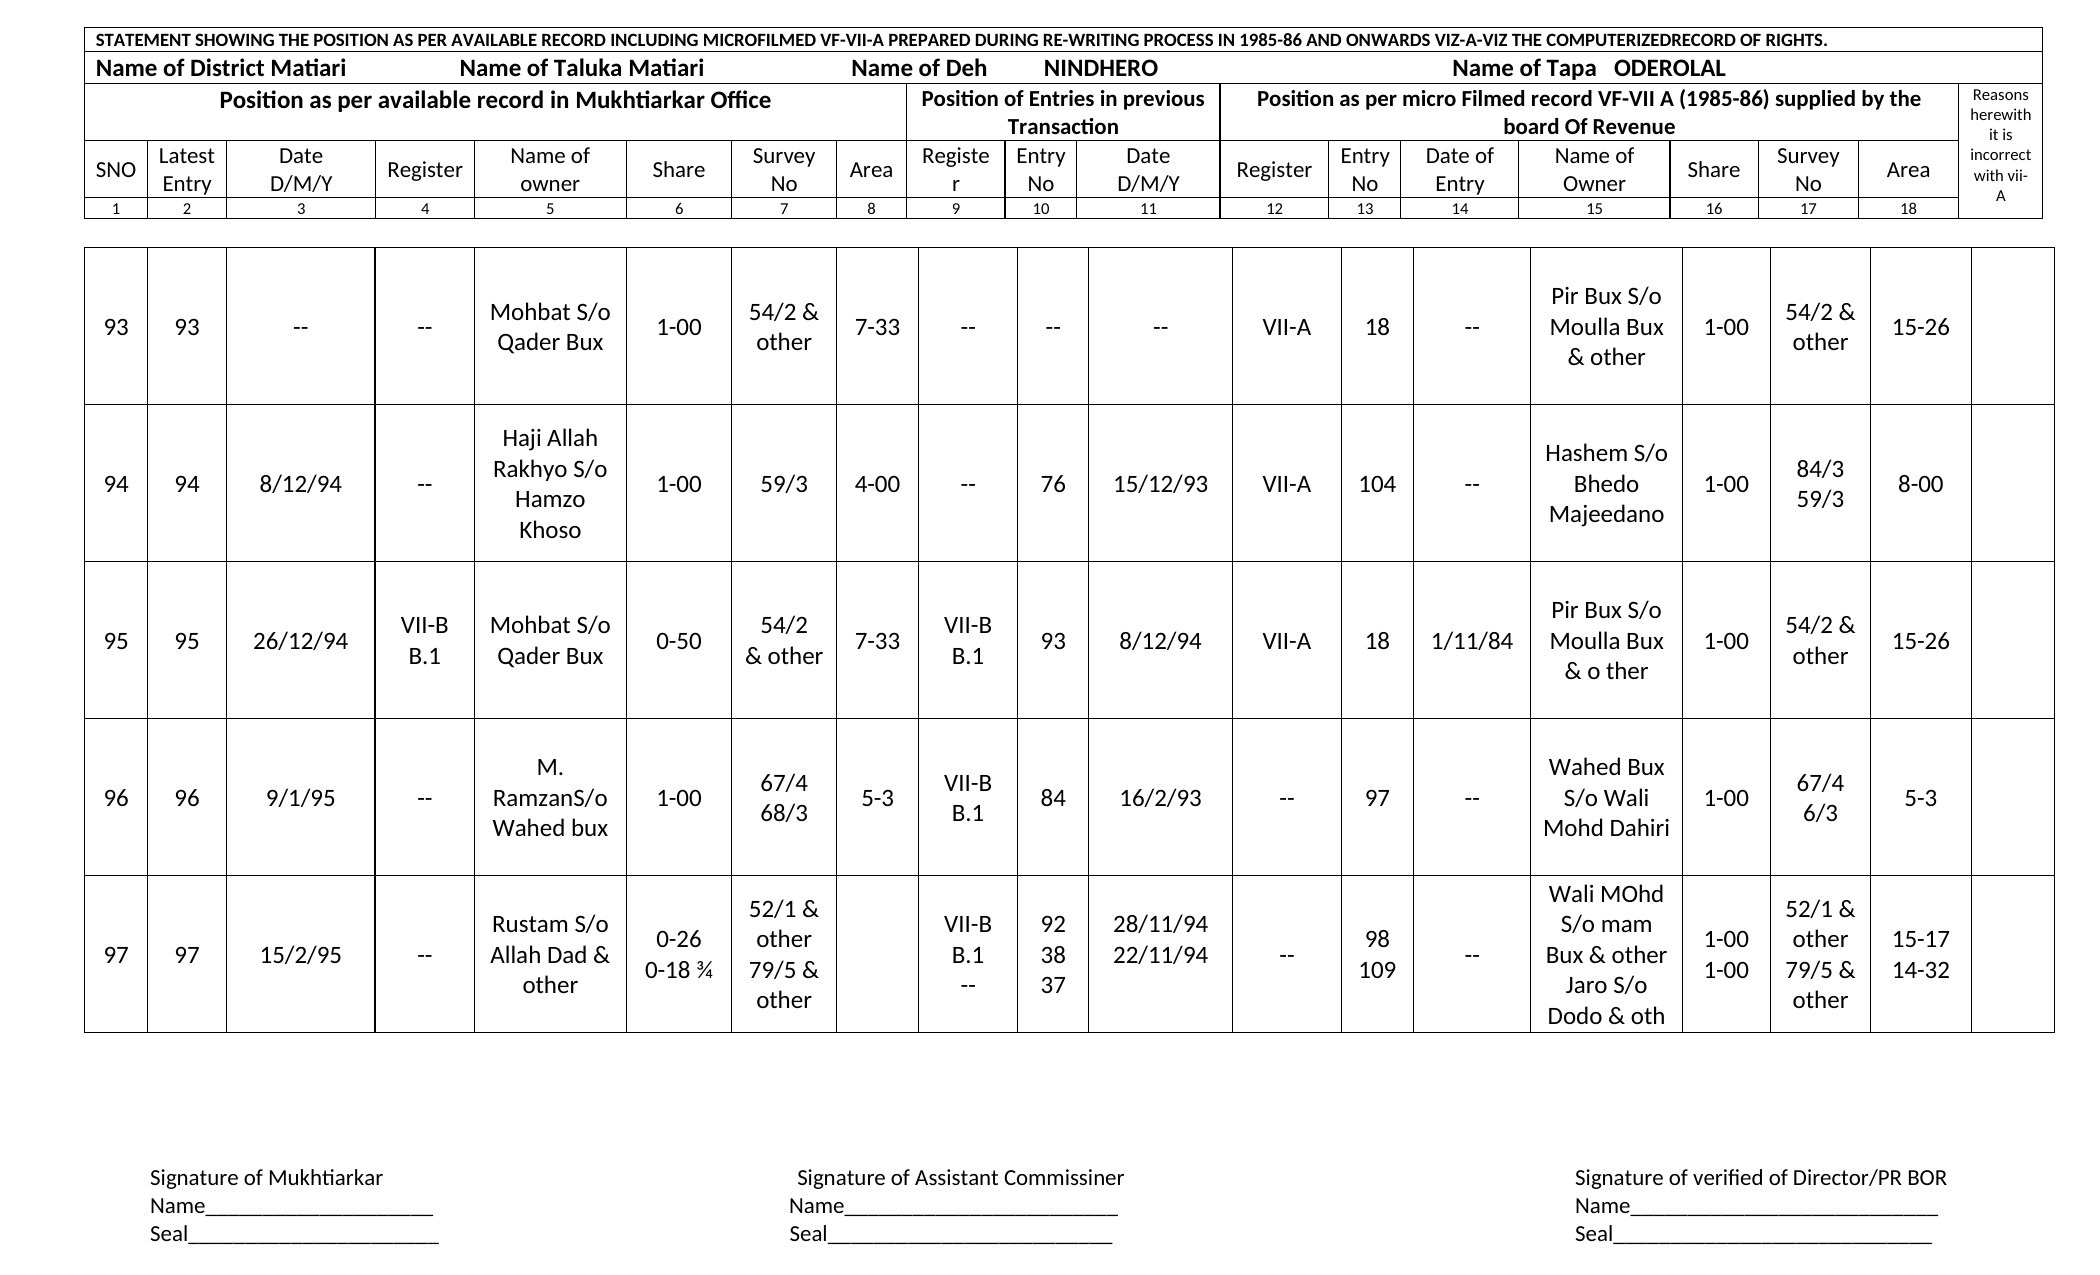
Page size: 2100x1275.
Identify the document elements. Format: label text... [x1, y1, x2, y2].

table_cell 28/11/94 22/11/94 [1089, 876, 1232, 1032]
table_cell 1-00 [1683, 719, 1770, 875]
table_cell -- [227, 248, 374, 404]
table_cell 92 38 37 [1018, 876, 1088, 1032]
table_cell 1-00 [627, 719, 731, 875]
table_cell 52/1 & other 79/5 & other [732, 876, 836, 1032]
table_cell -- [376, 405, 474, 561]
table_cell 16/2/93 [1089, 719, 1232, 875]
table_cell 5-3 [837, 719, 918, 875]
table_cell -- [1414, 248, 1530, 404]
table_cell 8/12/94 [227, 405, 374, 561]
table_cell 4-00 [837, 405, 918, 561]
table_cell 54/2 & other [732, 562, 836, 718]
table_cell -- [1233, 876, 1341, 1032]
table_cell Haji Allah Rakhyo S/o Hamzo Khoso [475, 405, 626, 561]
table_cell 84/3 59/3 [1771, 405, 1870, 561]
table_cell 18 [1342, 562, 1413, 718]
table_cell 52/1 & other 79/5 & other [1771, 876, 1870, 1032]
table_cell 0-26 0-18 ¾ [627, 876, 731, 1032]
table_cell 1/11/84 [1414, 562, 1530, 718]
table_cell -- [1233, 719, 1341, 875]
table_cell 67/4 68/3 [732, 719, 836, 875]
table_cell -- [376, 248, 474, 404]
table_cell 67/4 6/3 [1771, 719, 1870, 875]
table_cell 7-33 [837, 562, 918, 718]
table_cell 84 [1018, 719, 1088, 875]
table_cell 15-26 [1871, 562, 1971, 718]
table_cell [1972, 719, 2054, 875]
table_cell 9/1/95 [227, 719, 374, 875]
table_cell 96 [85, 719, 147, 875]
table_cell [1972, 562, 2054, 718]
table_cell Pir Bux S/o Moulla Bux & other [1531, 248, 1682, 404]
table_cell 94 [85, 405, 147, 561]
table_cell -- [1089, 248, 1232, 404]
table_cell -- [1414, 876, 1530, 1032]
table_cell -- [376, 719, 474, 875]
table_cell 15/12/93 [1089, 405, 1232, 561]
table_cell 18 [1342, 248, 1413, 404]
table_cell -- [1018, 248, 1088, 404]
table_cell 0-50 [627, 562, 731, 718]
table_cell VII-A [1233, 562, 1341, 718]
table_cell 1-00 [627, 405, 731, 561]
table_cell -- [919, 248, 1017, 404]
table_cell VII-B B.1 -- [919, 876, 1017, 1032]
table_cell 76 [1018, 405, 1088, 561]
table_cell 98 109 [1342, 876, 1413, 1032]
table_cell [1972, 248, 2054, 404]
table_cell 97 [1342, 719, 1413, 875]
table_cell Hashem S/o Bhedo Majeedano [1531, 405, 1682, 561]
table_cell 1-00 [627, 248, 731, 404]
table_cell 97 [148, 876, 226, 1032]
table_cell VII-B B.1 [376, 562, 474, 718]
table_cell 93 [148, 248, 226, 404]
table_cell M. RamzanS/o Wahed bux [475, 719, 626, 875]
table_cell VII-B B.1 [919, 562, 1017, 718]
table_cell 15-17 14-32 [1871, 876, 1971, 1032]
table_cell VII-A [1233, 248, 1341, 404]
table_cell 15/2/95 [227, 876, 374, 1032]
table_cell 93 [1018, 562, 1088, 718]
table_cell 1-00 [1683, 562, 1770, 718]
table_cell 96 [148, 719, 226, 875]
table_cell -- [919, 405, 1017, 561]
table_cell Wahed Bux S/o Wali Mohd Dahiri [1531, 719, 1682, 875]
table_cell 7-33 [837, 248, 918, 404]
table_cell VII-B B.1 [919, 719, 1017, 875]
table_cell 1-00 [1683, 405, 1770, 561]
table_cell [1972, 876, 2054, 1032]
table_cell -- [1414, 719, 1530, 875]
table_cell 104 [1342, 405, 1413, 561]
table_cell VII-A [1233, 405, 1341, 561]
table_cell 54/2 & other [1771, 562, 1870, 718]
table_cell 54/2 & other [1771, 248, 1870, 404]
table_cell 93 [85, 248, 147, 404]
table_cell 26/12/94 [227, 562, 374, 718]
table_cell Mohbat S/o Qader Bux [475, 248, 626, 404]
table_cell 54/2 & other [732, 248, 836, 404]
table_cell 59/3 [732, 405, 836, 561]
table_cell Mohbat S/o Qader Bux [475, 562, 626, 718]
table_cell 1-00 1-00 [1683, 876, 1770, 1032]
table_cell 1-00 [1683, 248, 1770, 404]
table_cell 8/12/94 [1089, 562, 1232, 718]
table_cell 15-26 [1871, 248, 1971, 404]
table_cell -- [376, 876, 474, 1032]
table_cell 5-3 [1871, 719, 1971, 875]
table_cell 95 [148, 562, 226, 718]
table_cell 97 [85, 876, 147, 1032]
table_cell [1972, 405, 2054, 561]
table_cell [837, 876, 918, 1032]
table_cell Pir Bux S/o Moulla Bux & o ther [1531, 562, 1682, 718]
table_cell 94 [148, 405, 226, 561]
table_cell Wali MOhd S/o mam Bux & other Jaro S/o Dodo & oth [1531, 876, 1682, 1032]
table_cell 8-00 [1871, 405, 1971, 561]
table_cell -- [1414, 405, 1530, 561]
table_cell Rustam S/o Allah Dad & other [475, 876, 626, 1032]
table_cell 95 [85, 562, 147, 718]
